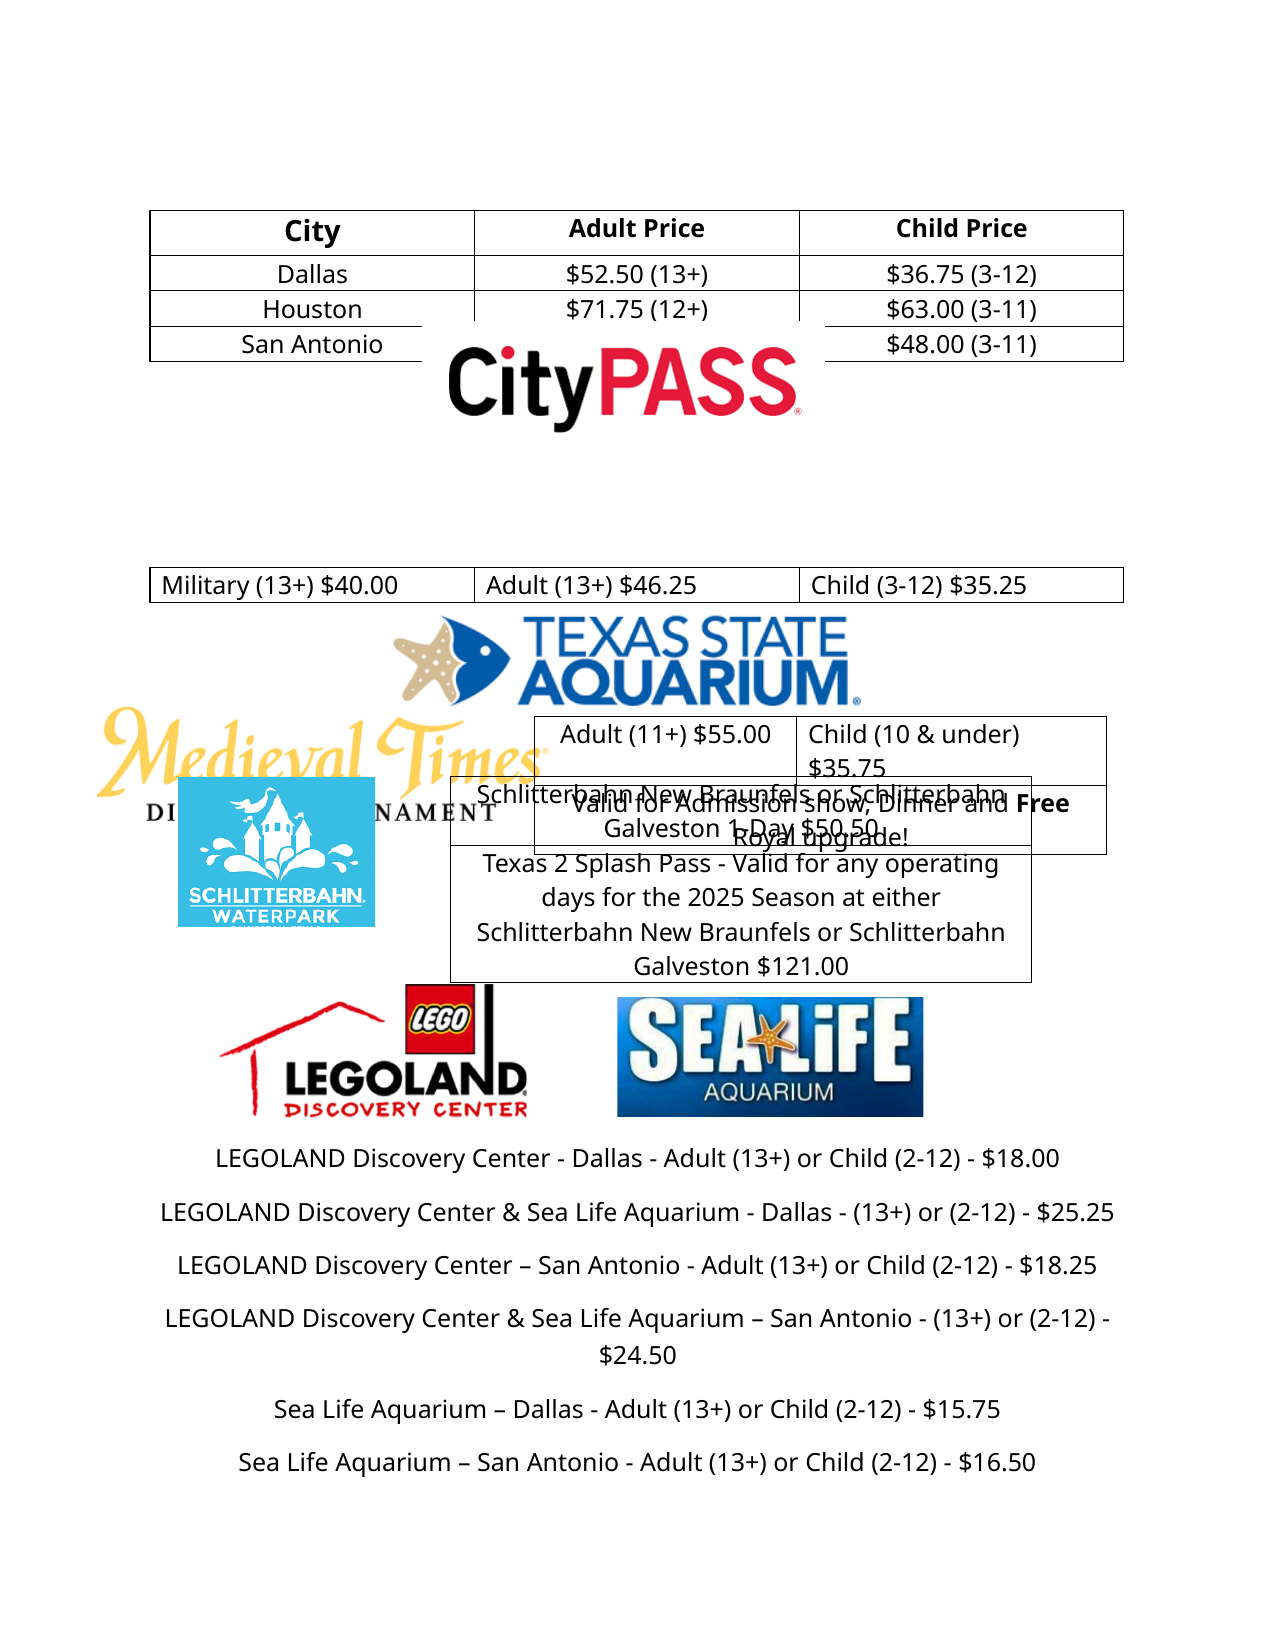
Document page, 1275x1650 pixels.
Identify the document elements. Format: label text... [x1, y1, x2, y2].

text LEGOLAND Discovery Center & Sea Life Aquarium - Dallas - (13+) or (2-12) - $25.25 [150, 1194, 1125, 1228]
text Sea Life Aquarium – Dallas - Adult (13+) or Child (2-12) - $15.75 [150, 1391, 1125, 1425]
table_header Child (10 & under) $35.75 [797, 717, 1106, 785]
table_header Military (13+) $40.00 [151, 568, 474, 602]
table_cell Valid for Admission show, Dinner and Free Royal upgrade! [1032, 786, 1106, 854]
table_cell $71.75 (12+) [475, 291, 799, 321]
table_cell Texas 2 Splash Pass - Valid for any operating days for the 2025 Season at either Schlitterbahn New Braunfels or Schlitterbahn Galveston $121.00 [451, 846, 1031, 982]
table_cell $36.75 (3-12) [800, 256, 1123, 290]
text LEGOLAND Discovery Center – San Antonio - Adult (13+) or Child (2-12) - $18.25 [150, 1248, 1125, 1282]
table_header City [151, 211, 474, 255]
table_header Schlitterbahn New Braunfels or Schlitterbahn Galveston 1-Day $50.50 [451, 777, 1031, 845]
picture [421, 321, 825, 446]
table_header Adult Price [475, 211, 799, 255]
table_cell Dallas [151, 256, 474, 290]
table_cell San Antonio [151, 327, 421, 361]
picture [218, 984, 527, 1118]
text Sea Life Aquarium – San Antonio - Adult (13+) or Child (2-12) - $16.50 [150, 1445, 1125, 1479]
table_header Adult (11+) $55.00 [535, 717, 796, 776]
table_header Adult (13+) $46.25 [475, 568, 799, 602]
table_header Child Price [800, 211, 1123, 255]
picture [96, 608, 893, 927]
table_cell Houston [151, 291, 474, 326]
text LEGOLAND Discovery Center - Dallas - Adult (13+) or Child (2-12) - $18.00 [150, 1141, 1125, 1175]
text LEGOLAND Discovery Center & Sea Life Aquarium – San Antonio - (13+) or (2-12) - $24.50 [150, 1301, 1125, 1372]
table_cell $48.00 (3-11) [825, 327, 1123, 361]
table_cell $52.50 (13+) [475, 256, 799, 290]
table_cell $63.00 (3-11) [800, 291, 1123, 326]
table_header Child (3-12) $35.25 [800, 568, 1123, 602]
picture [617, 997, 924, 1117]
